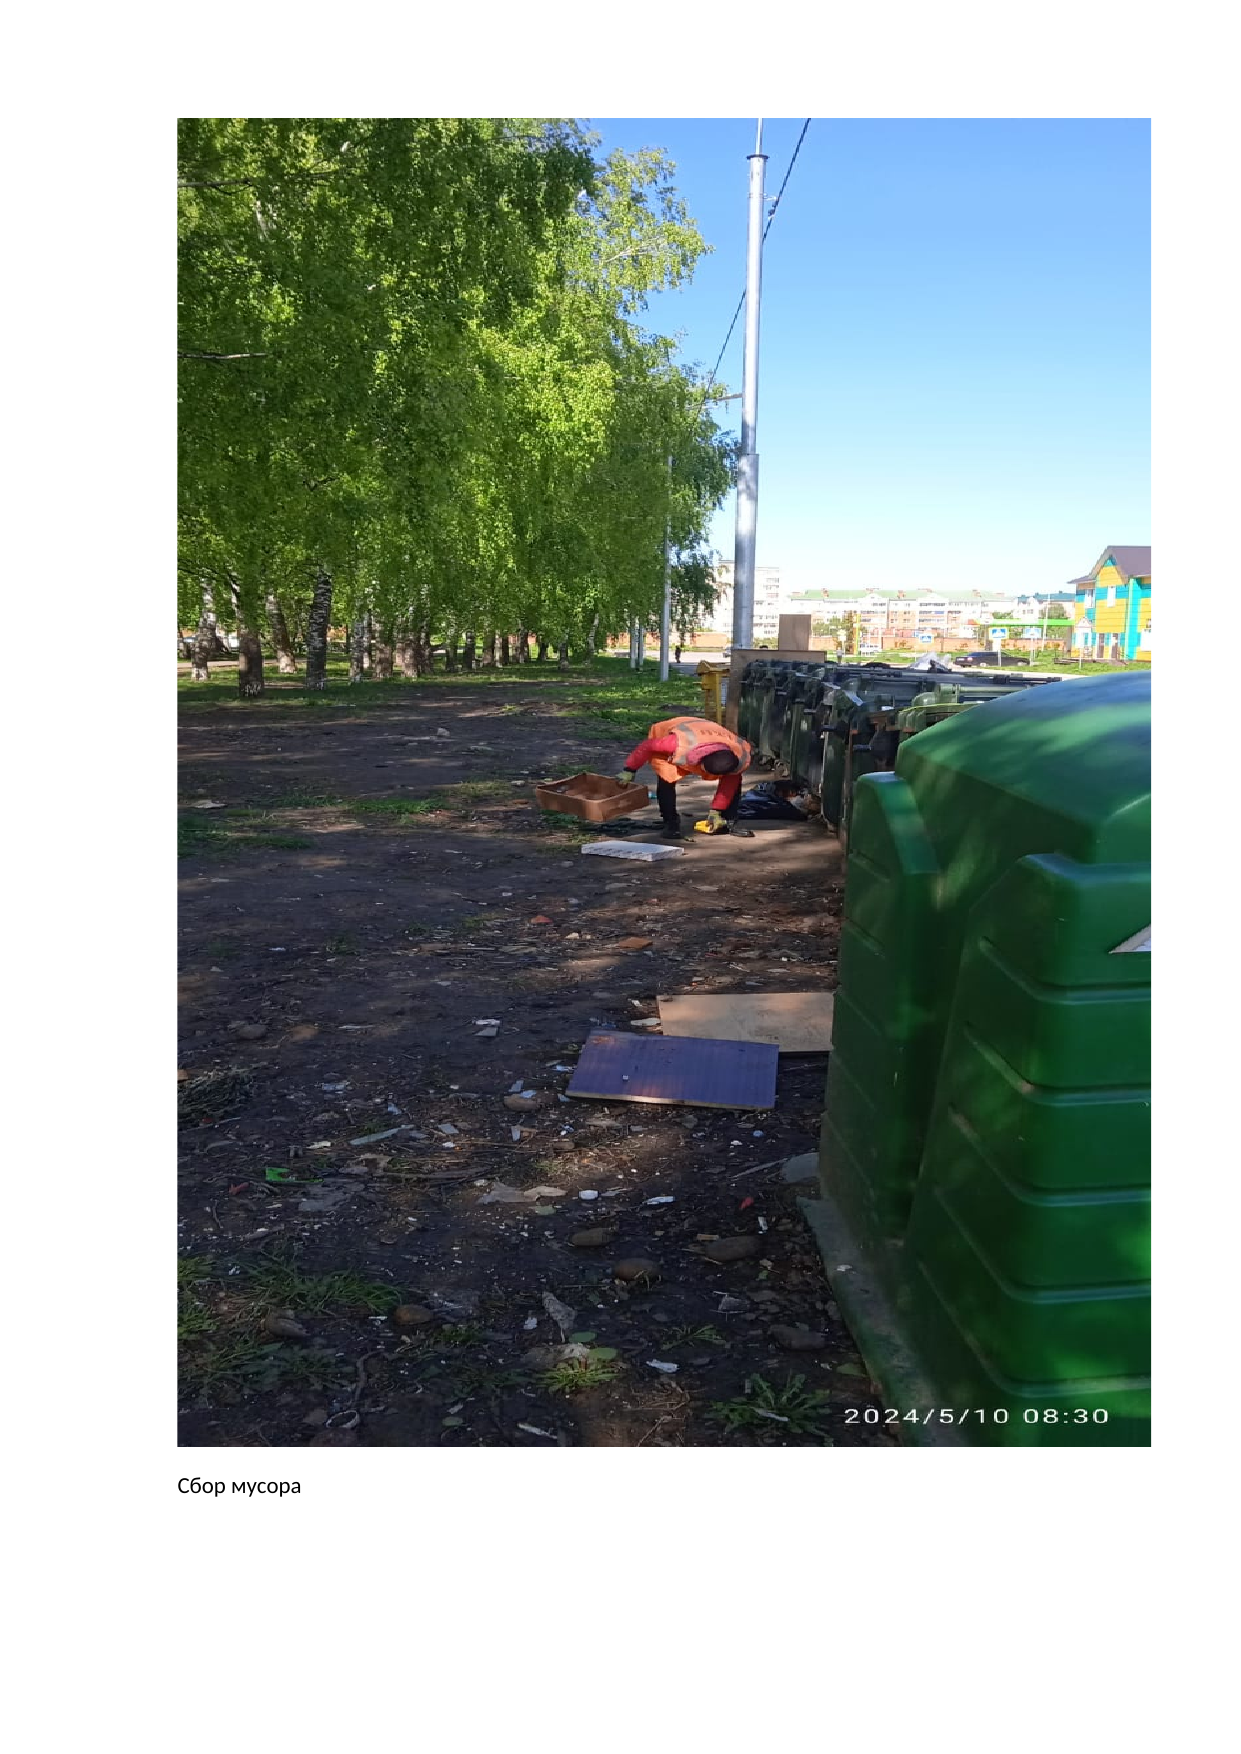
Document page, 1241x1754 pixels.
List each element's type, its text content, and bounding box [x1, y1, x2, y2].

picture [177, 118, 1152, 1447]
text Сбор мусора [177, 1471, 1152, 1499]
